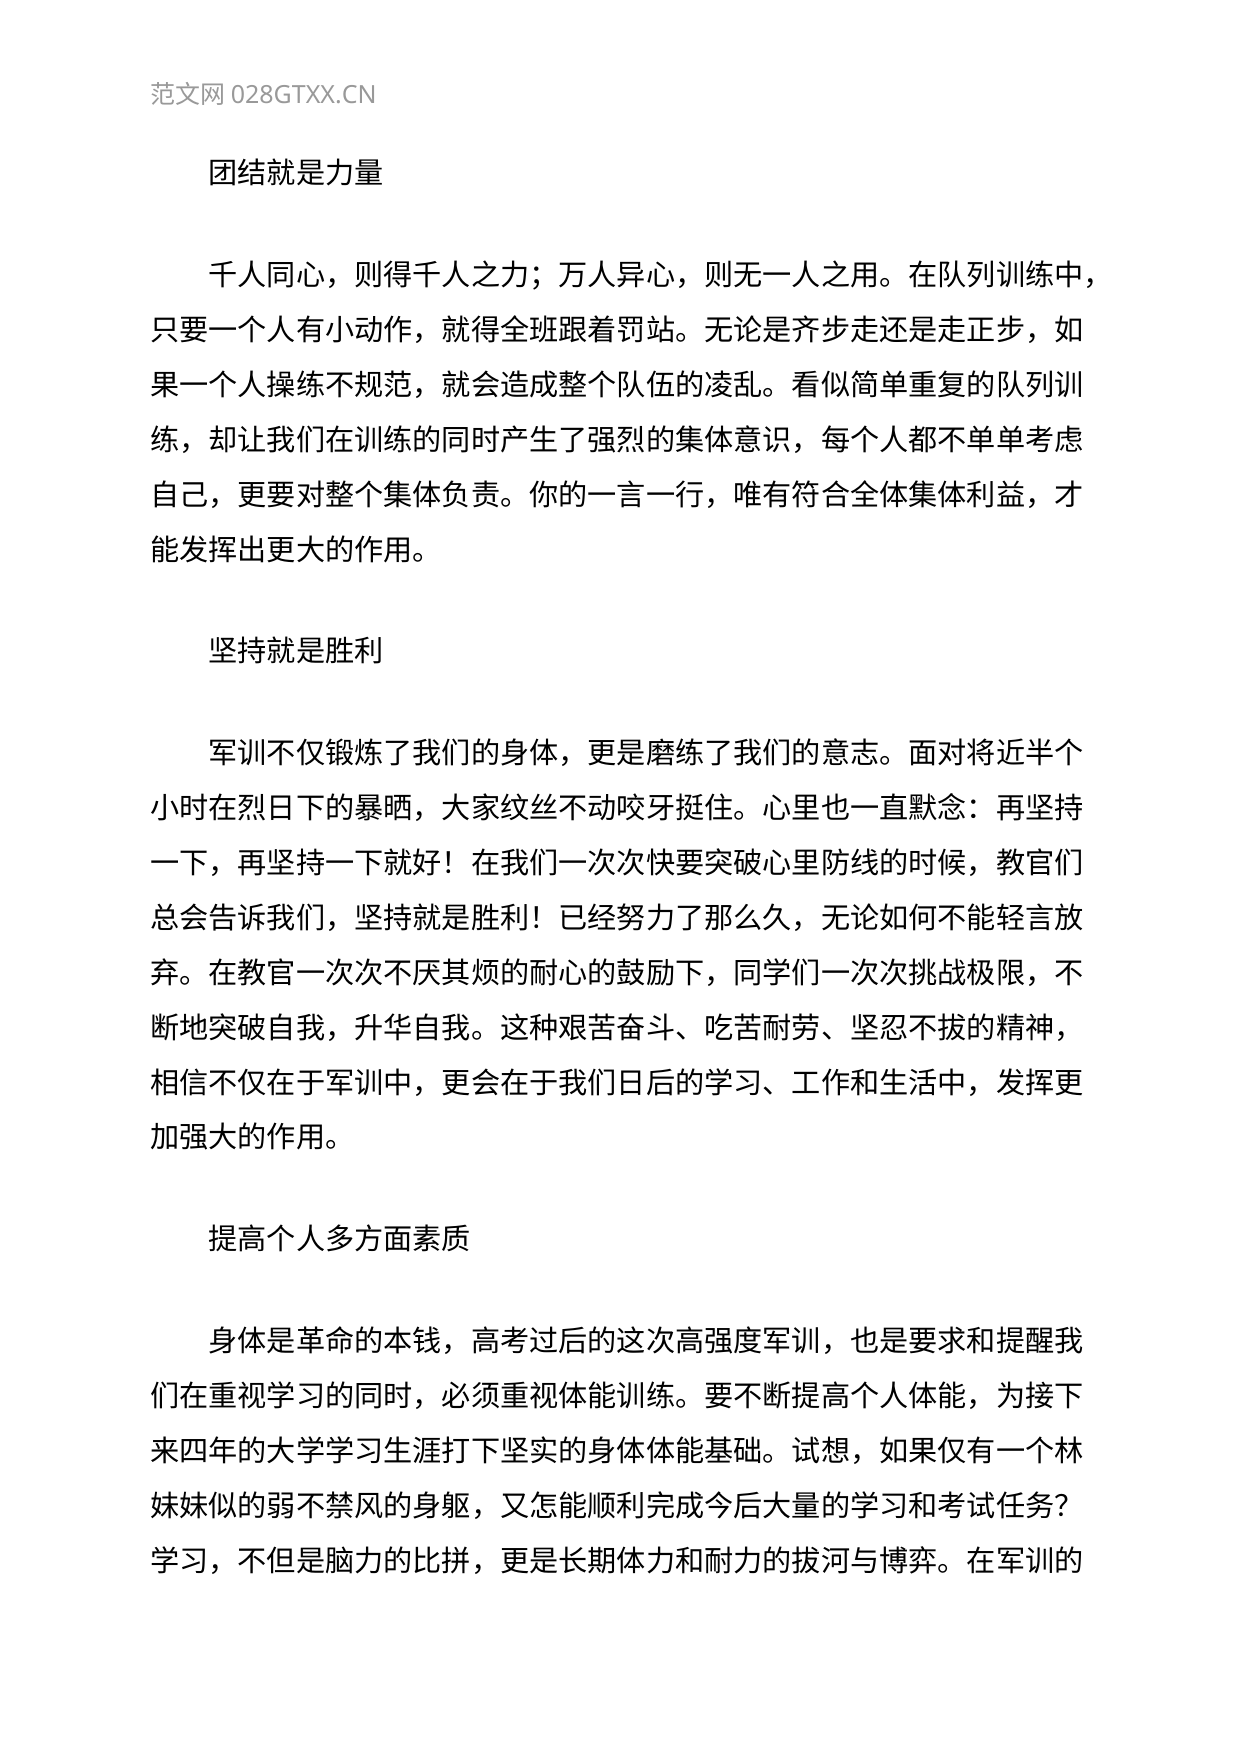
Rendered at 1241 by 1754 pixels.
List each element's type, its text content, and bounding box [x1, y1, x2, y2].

text 军训不仅锻炼了我们的身体，更是磨练了我们的意志。面对将近半个小时在烈日下的暴晒，大家纹丝不动咬牙挺住。心里也一直默念：再坚持一下，再坚持一下就好！在我们一次次快要突破心里防线的时候，教官们总会告诉我们，坚持就是胜利！已经努力了那么久，无论如何不能轻言放弃。在教官一次次不厌其烦的耐心的鼓励下，同学们一次次挑战极限，不断地突破自我，升华自我。这种艰苦奋斗、吃苦耐劳、坚忍不拔的精神，相信不仅在于军训中，更会在于我们日后的学习、工作和生活中，发挥更加强大的作用。 [150, 730, 1090, 1156]
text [150, 1318, 1090, 1579]
text 团结就是力量 [150, 150, 1090, 192]
text 提高个人多方面素质 [150, 1216, 1090, 1258]
text 千人同心，则得千人之力；万人异心，则无一人之用。在队列训练中，只要一个人有小动作，就得全班跟着罚站。无论是齐步走还是走正步，如果一个人操练不规范，就会造成整个队伍的凌乱。看似简单重复的队列训练，却让我们在训练的同时产生了强烈的集体意识，每个人都不单单考虑自己，更要对整个集体负责。你的一言一行，唯有符合全体集体利益，才能发挥出更大的作用。 [150, 252, 1090, 568]
text 坚持就是胜利 [150, 628, 1090, 670]
